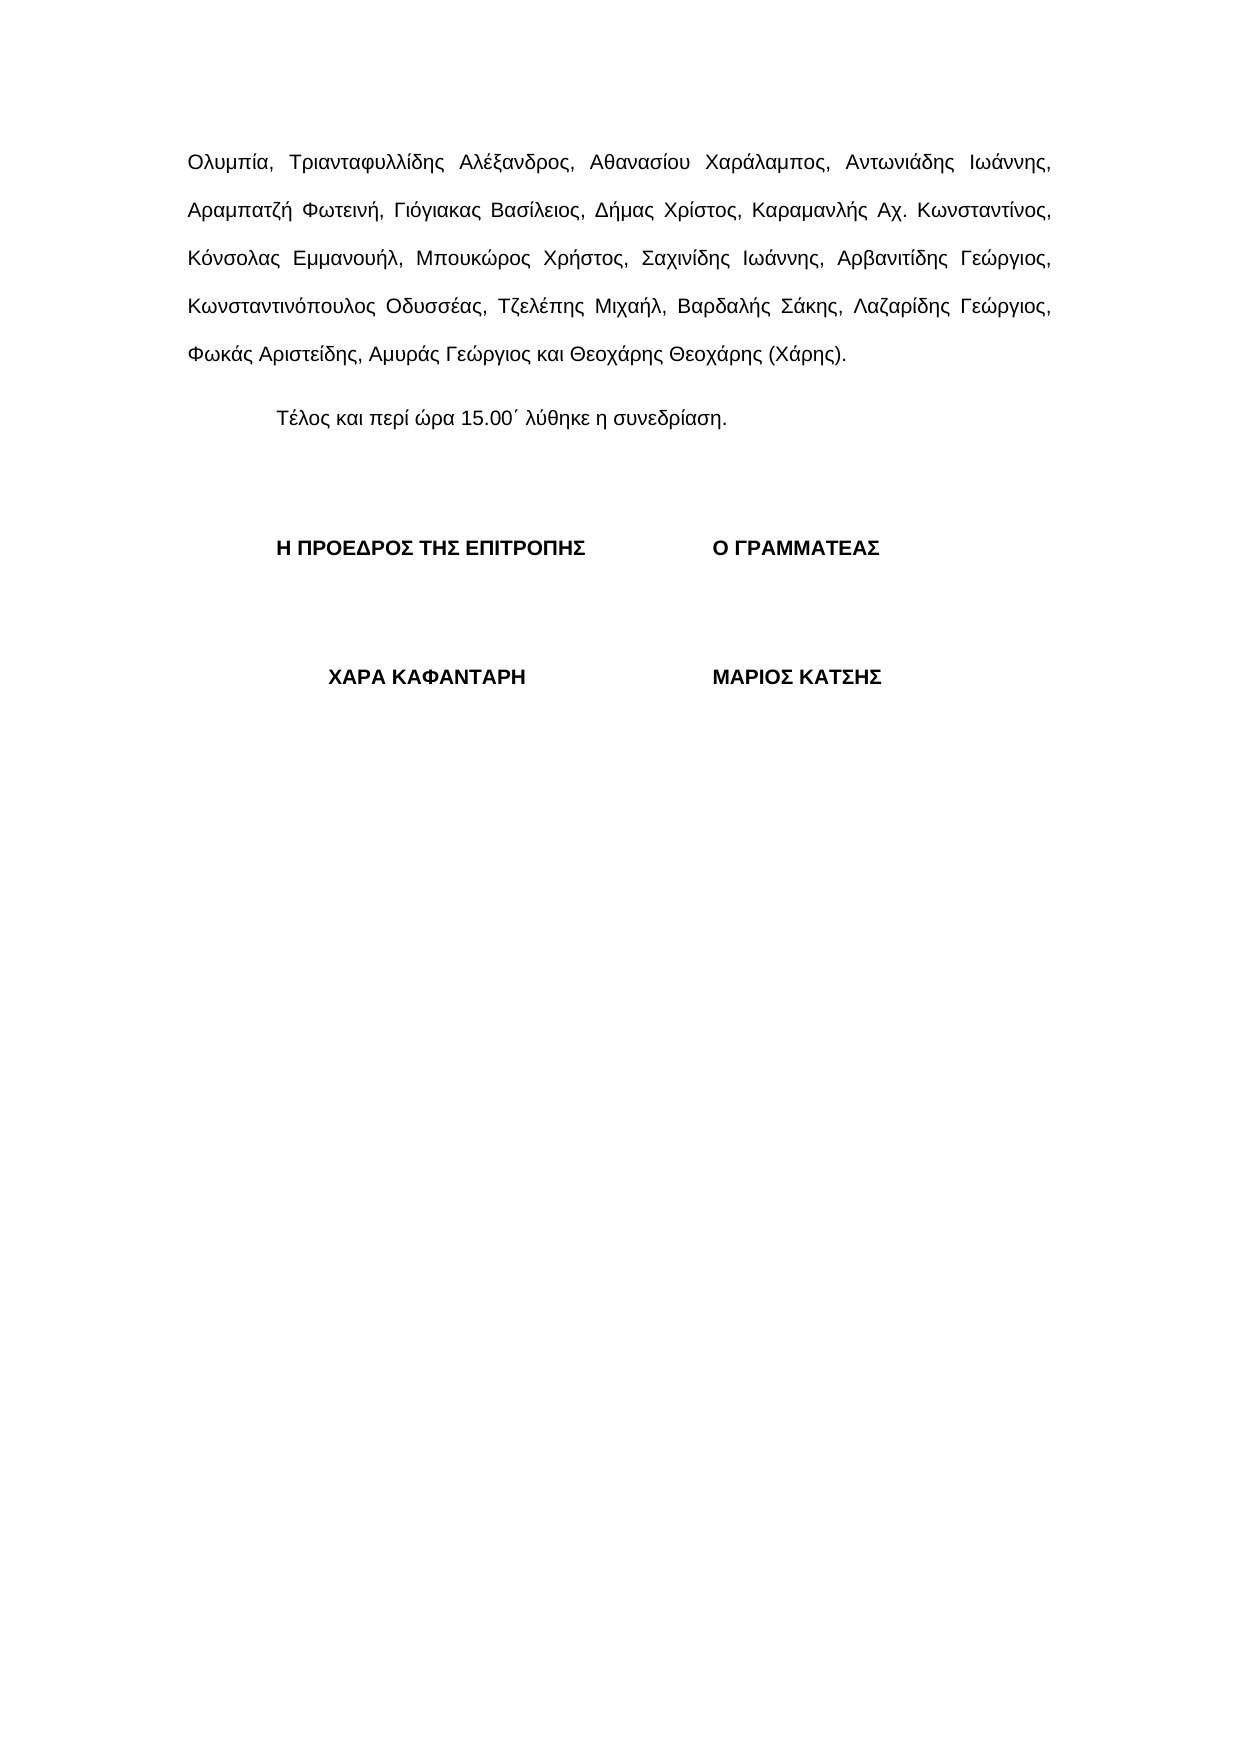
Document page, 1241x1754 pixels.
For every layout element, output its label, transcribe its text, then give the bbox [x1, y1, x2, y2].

text Η ΠΡΟΕΔΡΟΣ ΤΗΣ ΕΠΙΤΡΟΠΗΣ Ο ΓΡΑΜΜΑΤΕΑΣ [187, 535, 1053, 559]
text ΧΑΡΑ ΚΑΦΑΝΤΑΡΗ ΜΑΡΙΟΣ ΚΑΤΣΗΣ [187, 664, 1053, 688]
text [187, 150, 1053, 366]
text Τέλος και περί ώρα 15.00΄ λύθηκε η συνεδρίαση. [187, 406, 1053, 430]
